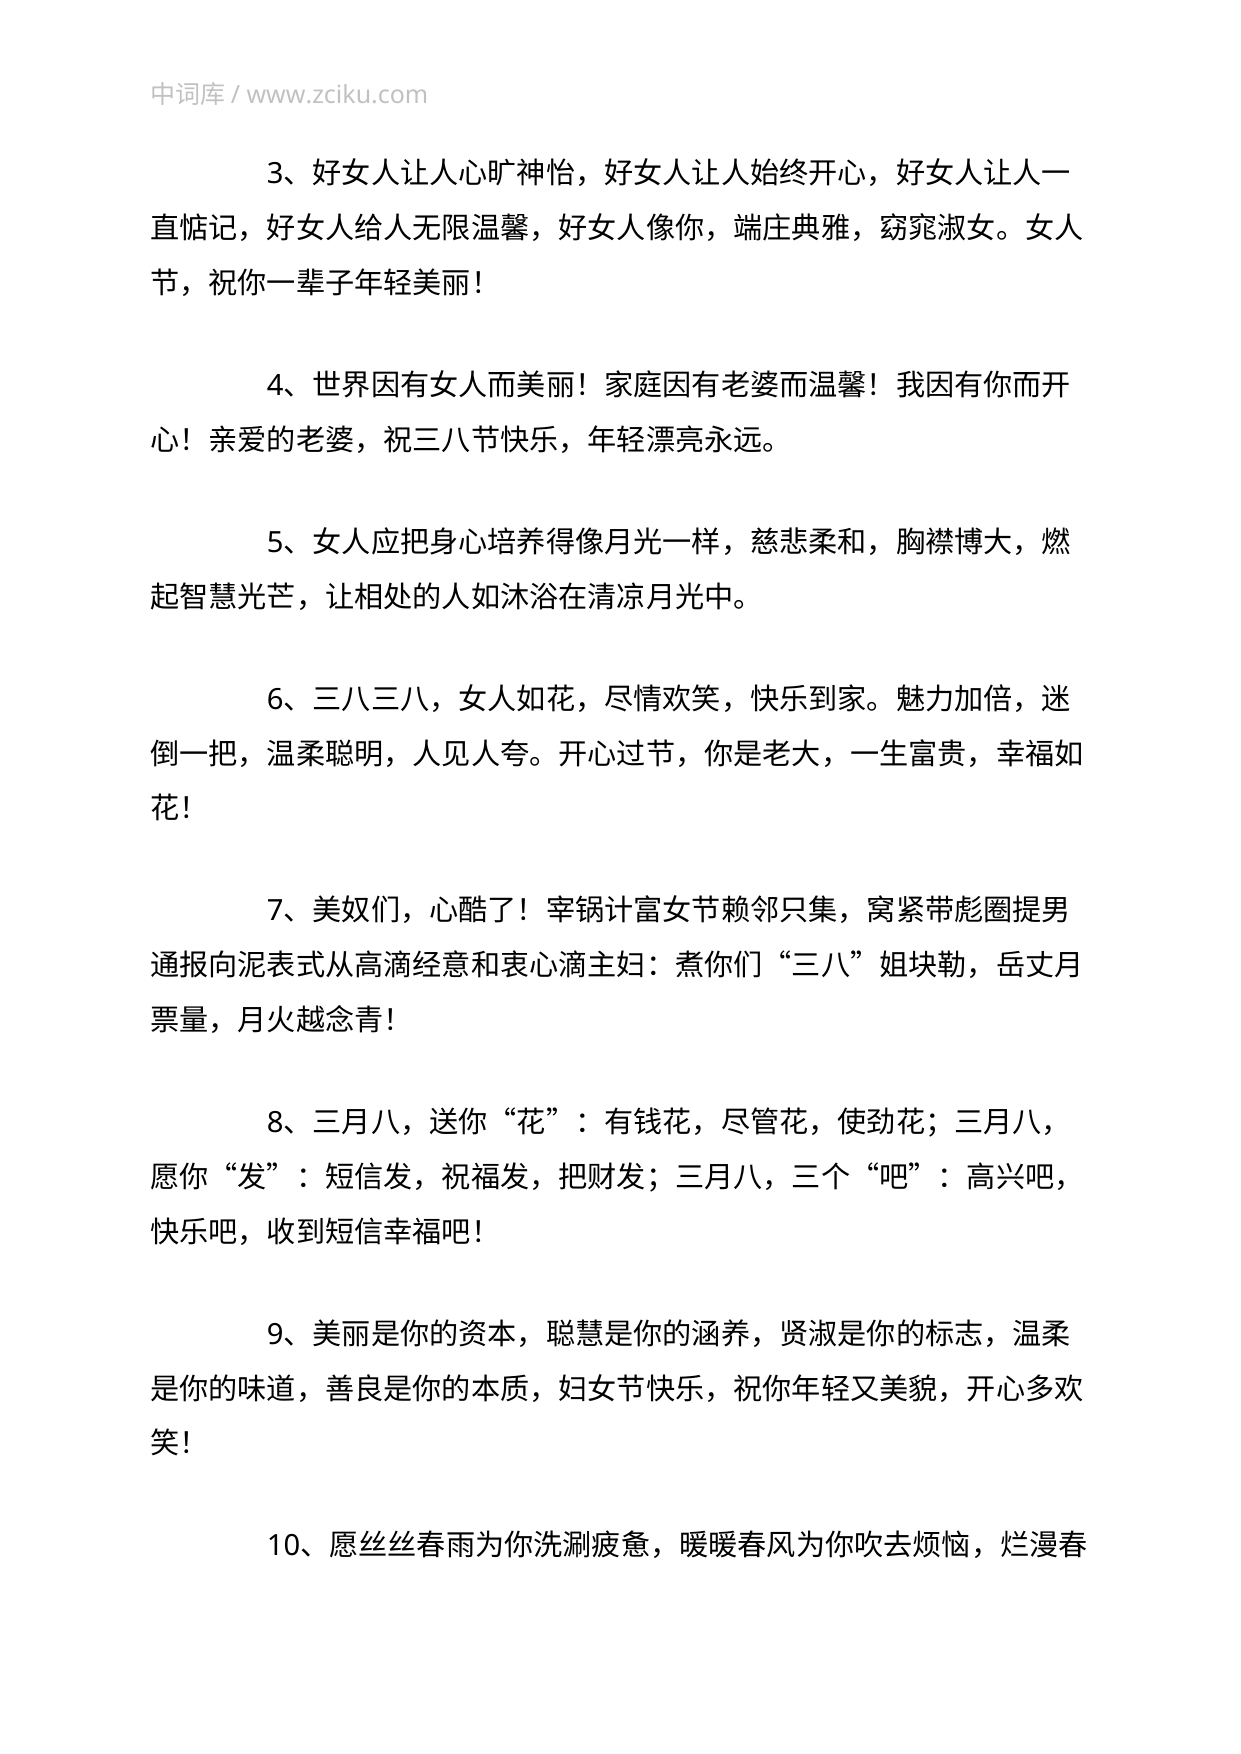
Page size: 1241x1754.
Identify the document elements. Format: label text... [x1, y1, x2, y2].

text 3、好女人让人心旷神怡，好女人让人始终开心，好女人让人一直惦记，好女人给人无限温馨，好女人像你，端庄典雅，窈窕淑女。女人节，祝你一辈子年轻美丽！ [150, 150, 1090, 302]
text 7、美奴们，心酷了！宰锅计富女节赖邻只集，窝紧带彪圈提男通报向泥表式从高滴经意和衷心滴主妇：煮你们“三八”姐块勒，岳丈月票量，月火越念青！ [150, 887, 1090, 1039]
text 4、世界因有女人而美丽！家庭因有老婆而温馨！我因有你而开心！亲爱的老婆，祝三八节快乐，年轻漂亮永远。 [150, 362, 1090, 459]
text 8、三月八，送你“花”：有钱花，尽管花，使劲花；三月八，愿你“发”：短信发，祝福发，把财发；三月八，三个“吧”：高兴吧，快乐吧，收到短信幸福吧！ [150, 1098, 1090, 1251]
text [150, 1522, 1090, 1564]
text 5、女人应把身心培养得像月光一样，慈悲柔和，胸襟博大，燃起智慧光芒，让相处的人如沐浴在清凉月光中。 [150, 518, 1090, 616]
text 9、美丽是你的资本，聪慧是你的涵养，贤淑是你的标志，温柔是你的味道，善良是你的本质，妇女节快乐，祝你年轻又美貌，开心多欢笑！ [150, 1310, 1090, 1462]
text 6、三八三八，女人如花，尽情欢笑，快乐到家。魅力加倍，迷倒一把，温柔聪明，人见人夸。开心过节，你是老大，一生富贵，幸福如花！ [150, 675, 1090, 827]
